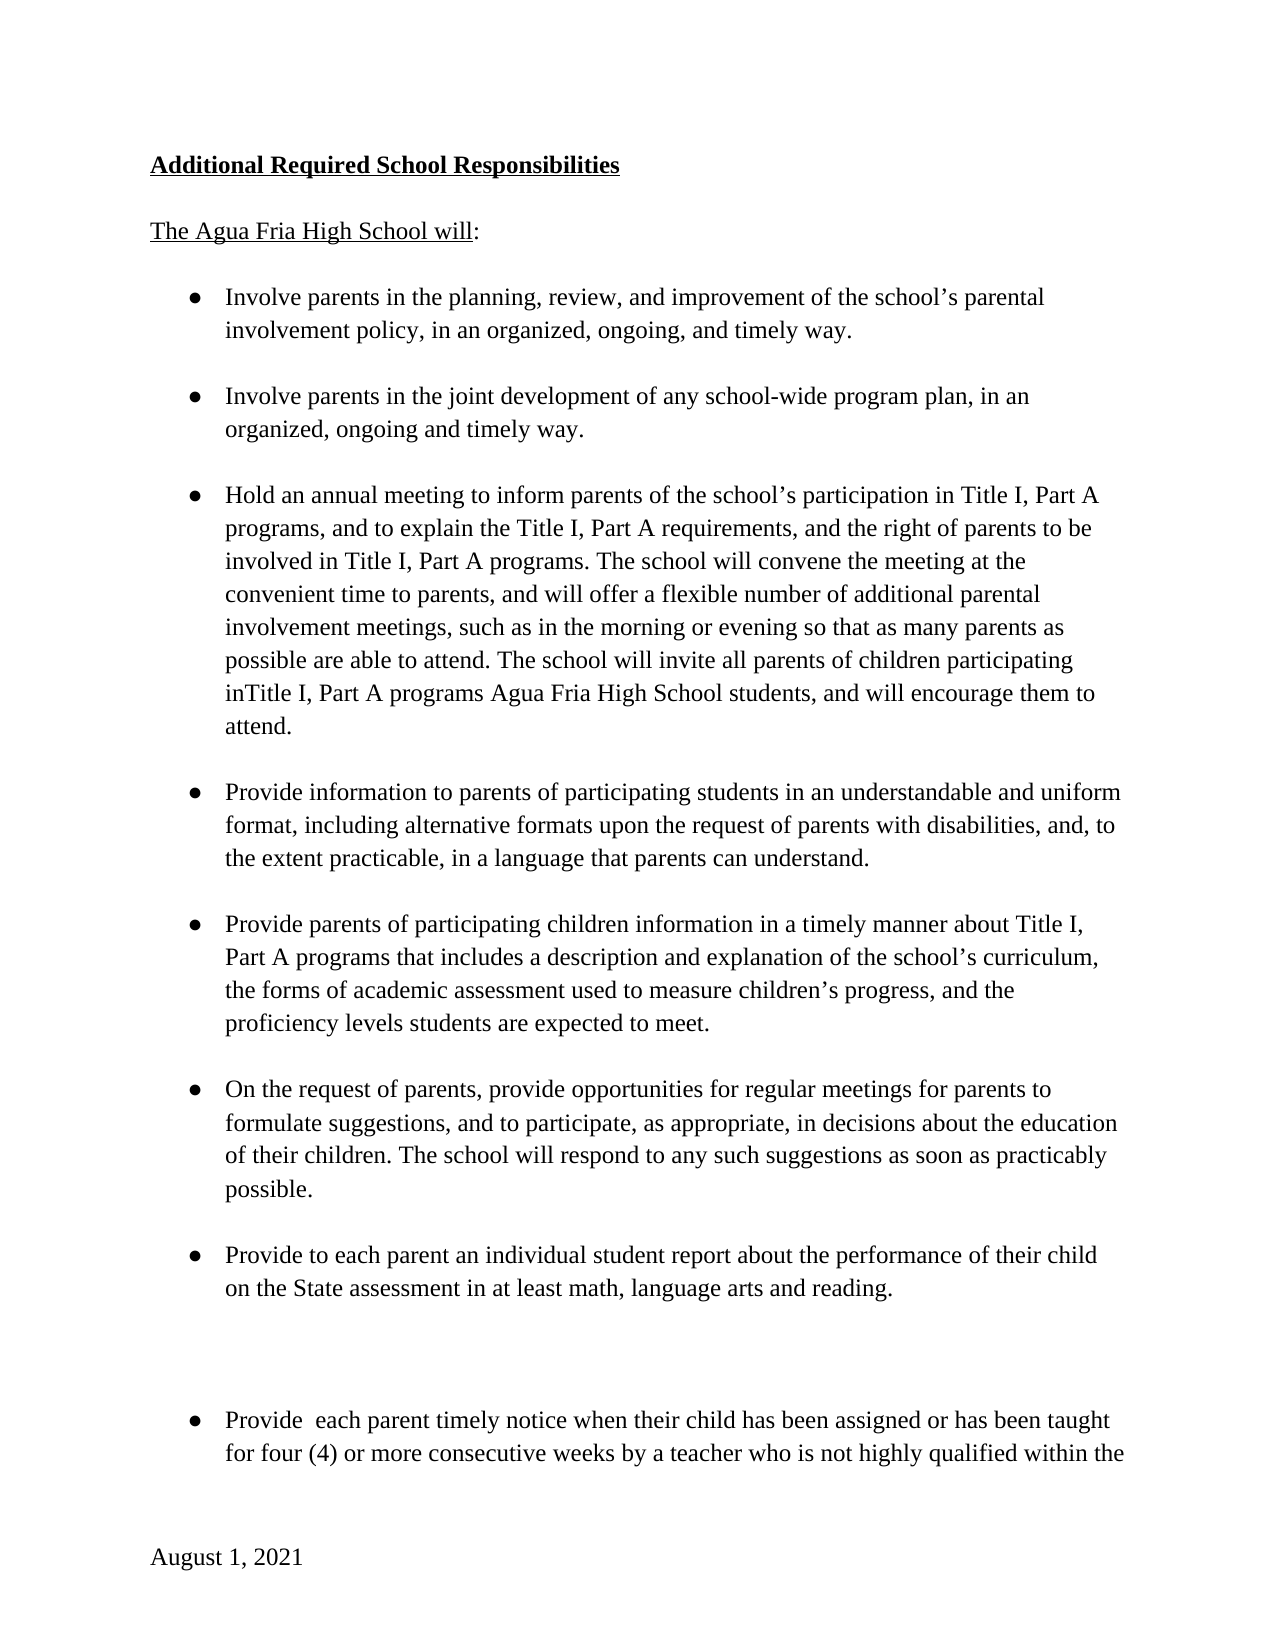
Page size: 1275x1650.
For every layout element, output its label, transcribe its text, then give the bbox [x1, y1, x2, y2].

text Additional Required School Responsibilities [150, 150, 1125, 179]
list Provide parents of participating children information in a timely manner about Title I, Part A programs that includes a description and explanation of the school’s curriculum, the forms of academic assessment used to measure children’s progress, and the proficiency levels students are expected to meet. [187, 909, 1125, 1037]
list Provide to each parent an individual student report about the performance of their child on the State assessment in at least math, language arts and reading. [187, 1240, 1125, 1301]
list Involve parents in the joint development of any school-wide program plan, in an organized, ongoing and timely way. [187, 381, 1125, 443]
text The Agua Fria High School will: [150, 216, 1125, 245]
list Provide information to parents of participating students in an understandable and uniform format, including alternative formats upon the request of parents with disabilities, and, to the extent practicable, in a language that parents can understand. [187, 777, 1125, 872]
list Hold an annual meeting to inform parents of the school’s participation in Title I, Part A programs, and to explain the Title I, Part A requirements, and the right of parents to be involved in Title I, Part A programs. The school will convene the meeting at the convenient time to parents, and will offer a flexible number of additional parental involvement meetings, such as in the morning or evening so that as many parents as possible are able to attend. The school will invite all parents of children participating inTitle I, Part A programs Agua Fria High School students, and will encourage them to attend. [187, 480, 1125, 740]
list On the request of parents, provide opportunities for regular meetings for parents to formulate suggestions, and to participate, as appropriate, in decisions about the education of their children. The school will respond to any such suggestions as soon as practicably possible. [187, 1074, 1125, 1202]
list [187, 1405, 1125, 1467]
list Involve parents in the planning, review, and improvement of the school’s parental involvement policy, in an organized, ongoing, and timely way. [187, 282, 1125, 344]
